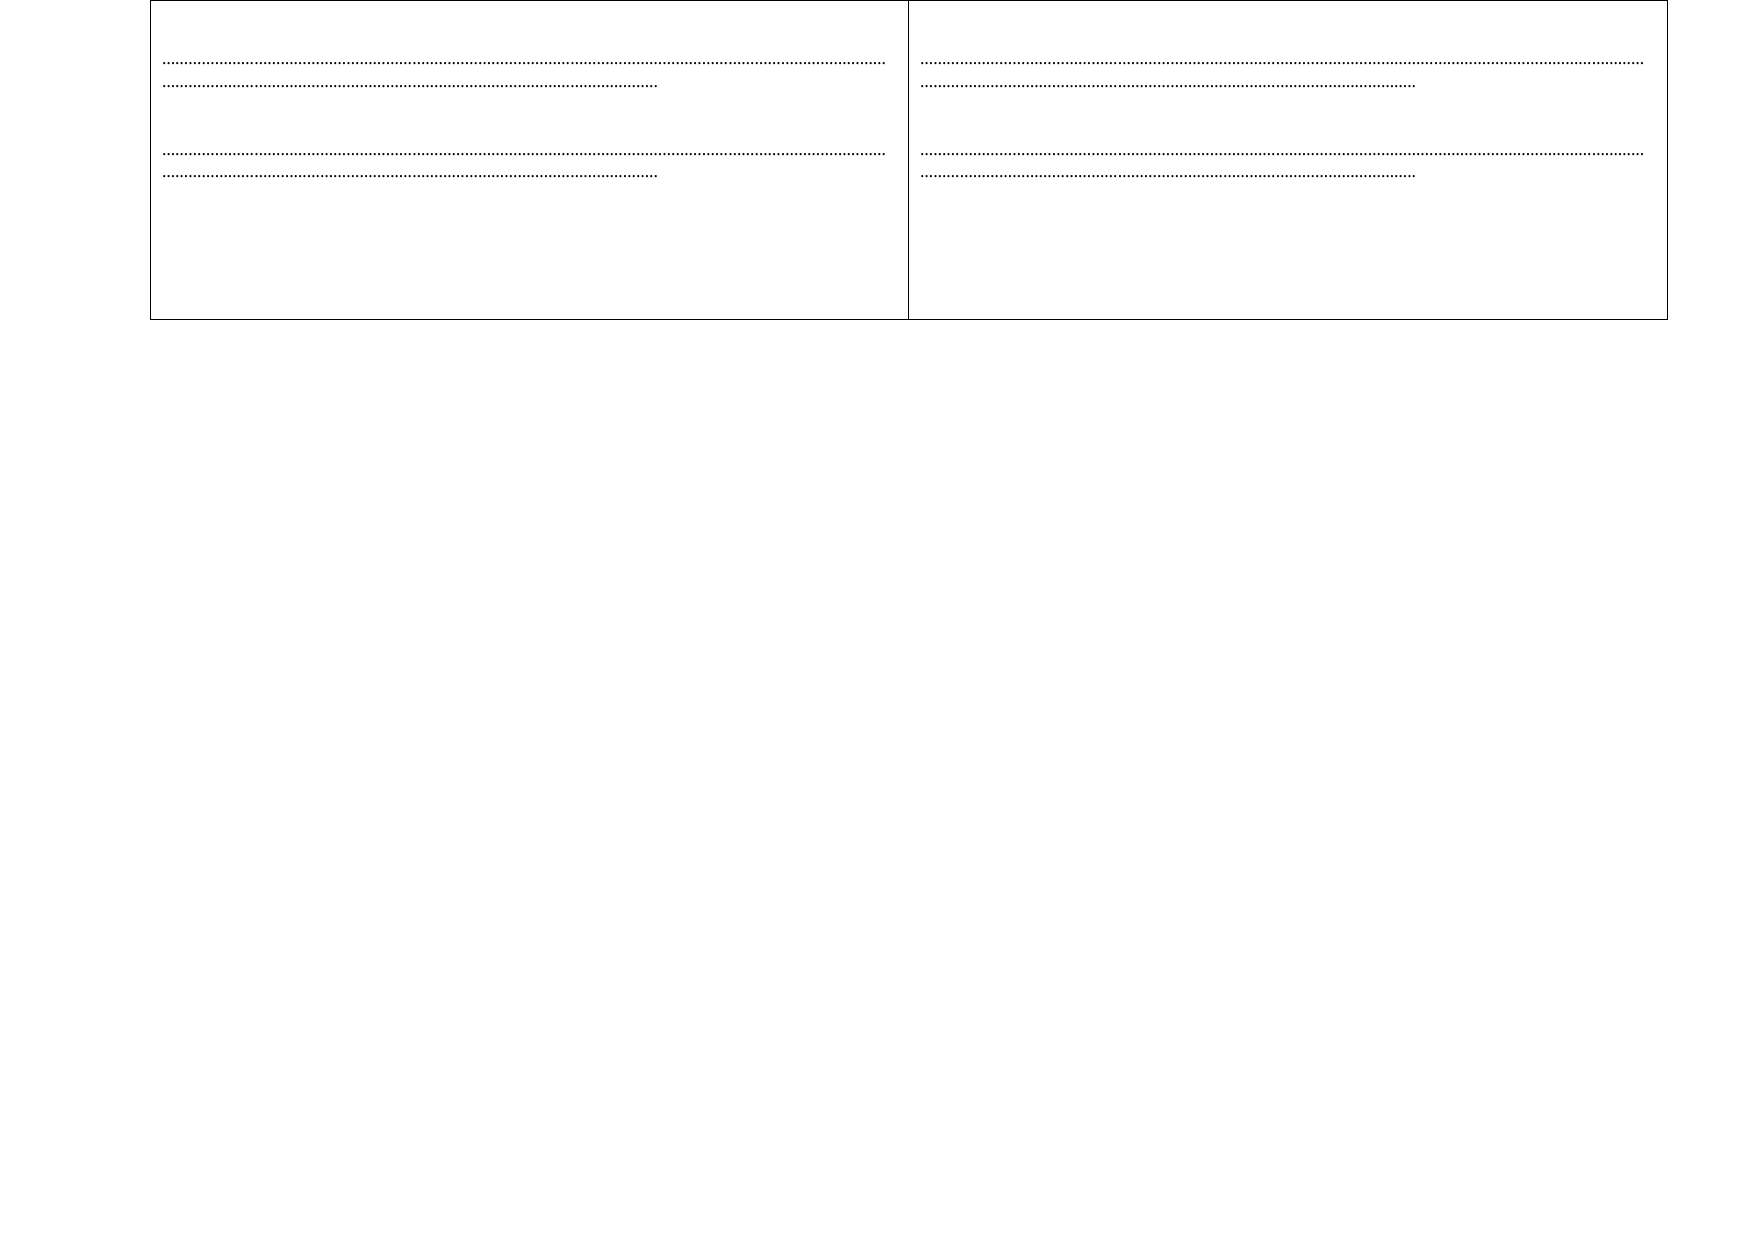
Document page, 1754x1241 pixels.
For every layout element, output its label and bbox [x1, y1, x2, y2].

table_header [151, 1, 908, 319]
table_header [909, 1, 1667, 319]
